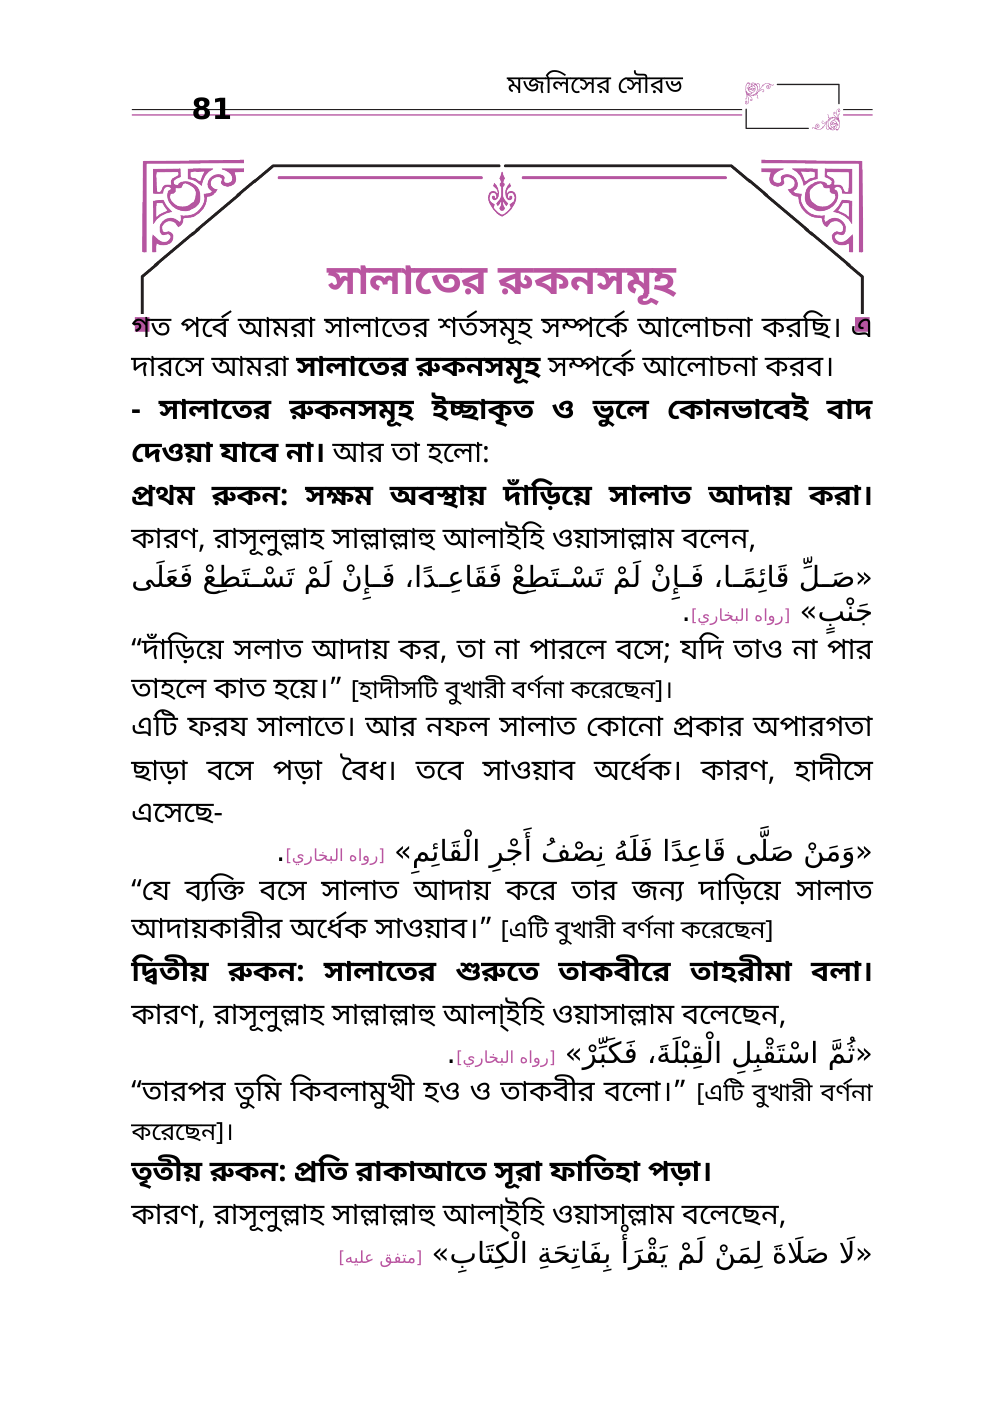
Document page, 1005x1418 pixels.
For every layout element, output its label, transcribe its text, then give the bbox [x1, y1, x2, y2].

text “যে ব্যক্তি বসে সালাত আদায় করে তার জন্য দাড়িয়ে সালাত আদায়কারীর অর্ধেক সাওয়াব।” [এটি বুখারী বর্ণনা করেছেন] [131, 869, 873, 950]
text গত পর্বে আমরা সালাতের শর্তসমূহ সম্পর্কে আলোচনা করছি। এ দারসে আমরা সালাতের রুকনসমূহ সম্পর্কে আলোচনা করব। [131, 311, 873, 388]
text প্রথম রুকন: সক্ষম অবস্থায় দাঁড়িয়ে সালাত আদায় করা। কারণ, রাসূলুল্লাহ সাল্লাল্লাহু আলাইহি ওয়াসাল্লাম বলেন, [131, 474, 873, 561]
picture [653, 82, 660, 90]
text “তারপর তুমি কিবলামুখী হও ও তাকবীর বলো।” [এটি বুখারী বর্ণনা করেছেন]। [131, 1070, 873, 1150]
text এটি ফরয সালাতে। আর নফল সালাত কোনো প্রকার অপারগতা ছাড়া বসে পড়া বৈধ। তবে সাওয়াব অর্ধেক। কারণ, হাদীসে এসেছে- [131, 710, 873, 835]
text তৃতীয় রুকন: প্রতি রাকাআতে সূরা ফাতিহা পড়া। [131, 1150, 873, 1193]
picture [131, 79, 873, 131]
text কারণ, রাসূলুল্লাহ সাল্লাল্লাহু আলা্ইহি ওয়াসাল্লাম বলেছেন, [131, 1193, 873, 1236]
text দ্বিতীয় রুকন: সালাতের শুরুতে তাকবীরে তাহরীমা বলা। কারণ, রাসূলুল্লাহ সাল্লাল্লাহু আলা্ইহি ওয়াসাল্লাম বলেছেন, [131, 950, 873, 1036]
text সালাতের রুকনসমূহ [131, 256, 873, 311]
text «وَمَنْ صَلَّى قَاعِدًا فَلَهُ نِصْفُ أَجْرِ الْقَائِمِ» [رواه البخاري]. [131, 835, 873, 869]
text «ثُمَّ اسْتَقْبِلِ الْقِبْلَةَ، فَكَبِّرْ» [رواه البخاري]. [131, 1036, 873, 1070]
text “দাঁড়িয়ে সলাত আদায় কর, তা না পারলে বসে; যদি তাও না পার তাহলে কাত হয়ে।” [হাদীসটি বুখারী বর্ণনা করেছেন]। [131, 628, 873, 710]
text «صَلِّ قَائِمًا، فَإِنْ لَمْ تَسْتَطِعْ فَقَاعِدًا، فَإِنْ لَمْ تَسْتَطِعْ فَعَلَى جَنْبٍ» [رواه البخاري]. [131, 561, 873, 628]
text - সালাতের রুকনসমূহ ইচ্ছাকৃত ও ভুলে কোনভাবেই বাদ দেওয়া যাবে না। আর তা হলো: [131, 388, 873, 474]
text «لَا صَلَاةَ لِمَنْ لَمْ يَقْرَأْ بِفَاتِحَةِ الْكِتَابِ» [متفق عليه] [131, 1236, 873, 1270]
picture [600, 82, 607, 90]
picture [131, 159, 873, 256]
picture [511, 79, 518, 87]
